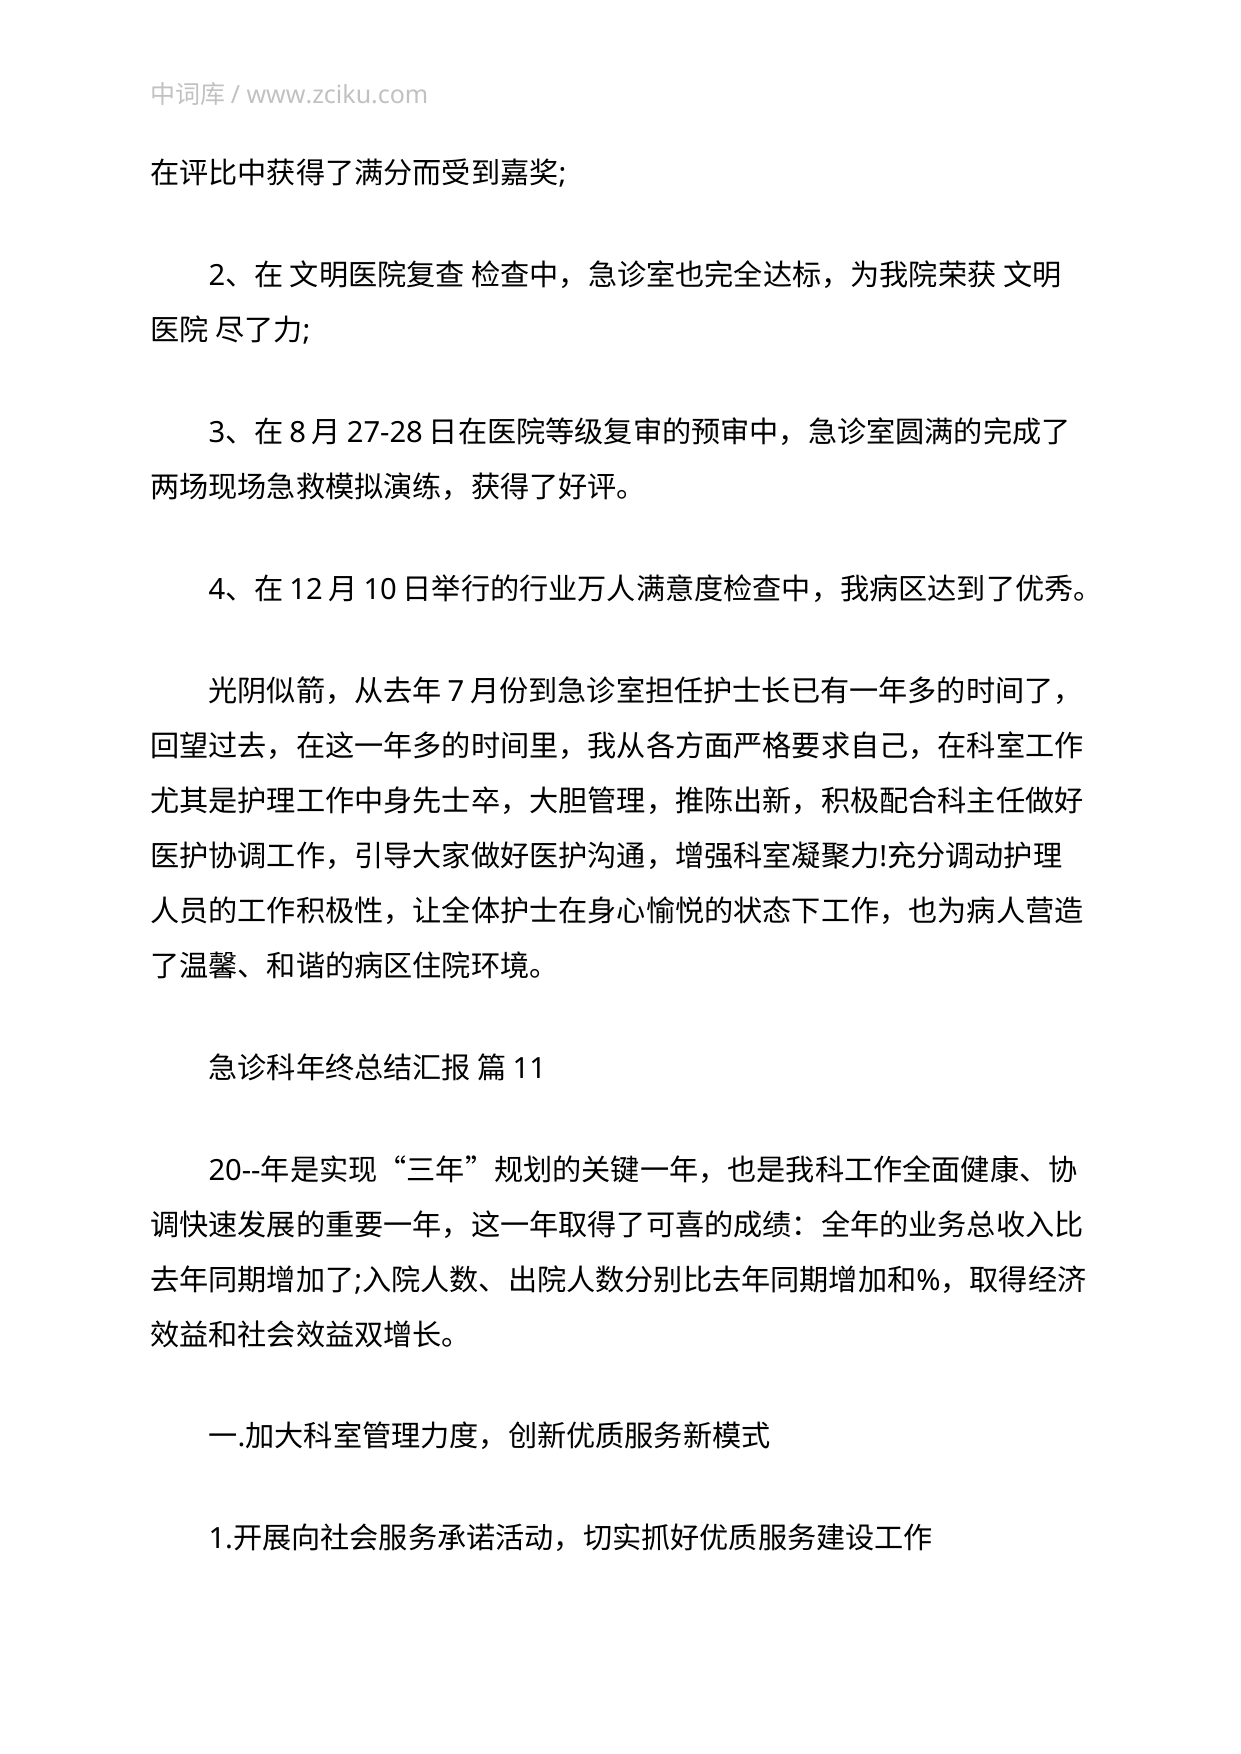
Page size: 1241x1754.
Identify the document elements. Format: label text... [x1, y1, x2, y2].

text 急诊科年终总结汇报 篇11 [150, 1044, 1090, 1087]
text 1.开展向社会服务承诺活动，切实抓好优质服务建设工作 [150, 1515, 1090, 1557]
text 光阴似箭，从去年7月份到急诊室担任护士长已有一年多的时间了，回望过去，在这一年多的时间里，我从各方面严格要求自己，在科室工作尤其是护理工作中身先士卒，大胆管理，推陈出新，积极配合科主任做好医护协调工作，引导大家做好医护沟通，增强科室凝聚力!充分调动护理人员的工作积极性，让全体护士在身心愉悦的状态下工作，也为病人营造了温馨、和谐的病区住院环境。 [150, 668, 1090, 985]
text 3、在8月27-28日在医院等级复审的预审中，急诊室圆满的完成了两场现场急救模拟演练，获得了好评。 [150, 409, 1090, 506]
text 20--年是实现“三年”规划的关键一年，也是我科工作全面健康、协调快速发展的重要一年，这一年取得了可喜的成绩：全年的业务总收入比去年同期增加了;入院人数、出院人数分别比去年同期增加和%，取得经济效益和社会效益双增长。 [150, 1146, 1090, 1353]
text 4、在12月10日举行的行业万人满意度检查中，我病区达到了优秀。 [150, 566, 1090, 608]
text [150, 150, 1090, 192]
text 一.加大科室管理力度，创新优质服务新模式 [150, 1413, 1090, 1455]
text 2、在 文明医院复查 检查中，急诊室也完全达标，为我院荣获 文明医院 尽了力; [150, 252, 1090, 349]
